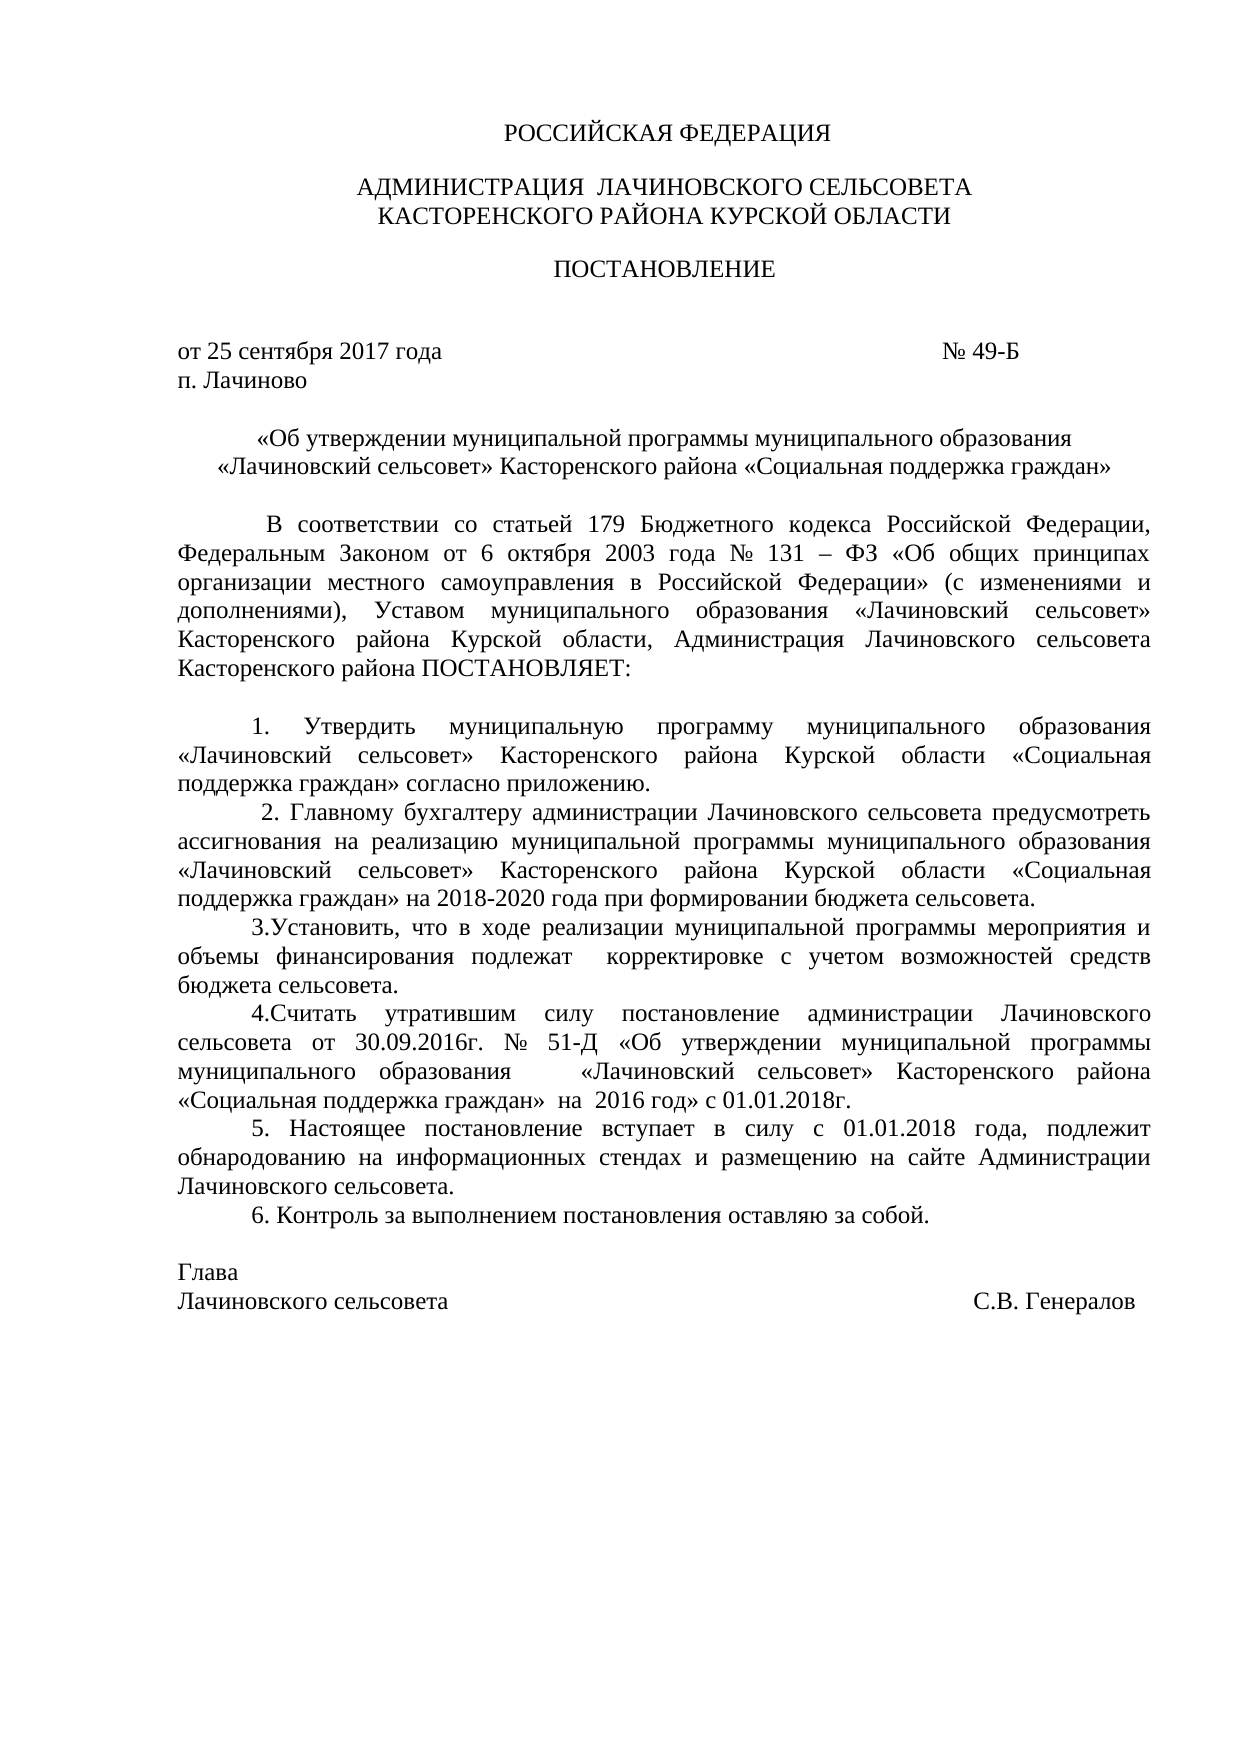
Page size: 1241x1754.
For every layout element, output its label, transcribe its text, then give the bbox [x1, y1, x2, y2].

text 2. Главному бухгалтеру администрации Лачиновского сельсовета предусмотреть ассигнования на реализацию муниципальной программы муниципального образования «Лачиновский сельсовет» Касторенского района Курской области «Социальная поддержка граждан» на 2018-2020 года при формировании бюджета сельсовета. [177, 797, 1152, 912]
text 3.Установить, что в ходе реализации муниципальной программы мероприятия и объемы финансирования подлежат корректировке с учетом возможностей средств бюджета сельсовета. [177, 912, 1152, 998]
text РОССИЙСКАЯ ФЕДЕРАЦИЯ [177, 118, 1152, 147]
text 4.Считать утратившим силу постановление администрации Лачиновского сельсовета от 30.09.2016г. № 51-Д «Об утверждении муниципальной программы муниципального образования «Лачиновский сельсовет» Касторенского района «Социальная поддержка граждан» на 2016 год» с 01.01.2018г. [177, 998, 1152, 1113]
text 1. Утвердить муниципальную программу муниципального образования «Лачиновский сельсовет» Касторенского района Курской области «Социальная поддержка граждан» согласно приложению. [177, 711, 1152, 797]
subtitle ПОСТАНОВЛЕНИЕ [177, 254, 1152, 283]
text от 25 сентября 2017 года № 49-Б [177, 336, 1152, 365]
text «Об утверждении муниципальной программы муниципального образования «Лачиновский сельсовет» Касторенского района «Социальная поддержка граждан» [177, 423, 1152, 480]
subtitle АДМИНИСТРАЦИЯ ЛАЧИНОВСКОГО СЕЛЬСОВЕТА [177, 172, 1152, 201]
text Лачиновского сельсовета С.В. Генералов [177, 1286, 1152, 1315]
text 5. Настоящее постановление вступает в силу с 01.01.2018 года, подлежит обнародованию на информационных стендах и размещению на сайте Администрации Лачиновского сельсовета. [177, 1113, 1152, 1200]
text КАСТОРЕНСКОГО РАЙОНА КУРСКОЙ ОБЛАСТИ [177, 201, 1152, 229]
text 6. Контроль за выполнением постановления оставляю за собой. [177, 1200, 1152, 1228]
text В соответствии со статьей 179 Бюджетного кодекса Российской Федерации, Федеральным Законом от 6 октября 2003 года № 131 – ФЗ «Об общих принципах организации местного самоуправления в Российской Федерации» (с изменениями и дополнениями), Уставом муниципального образования «Лачиновский сельсовет» Касторенского района Курской области, Администрация Лачиновского сельсовета Касторенского района ПОСТАНОВЛЯЕТ: [177, 509, 1152, 682]
text п. Лачиново [177, 365, 1152, 394]
text Глава [177, 1257, 1152, 1286]
